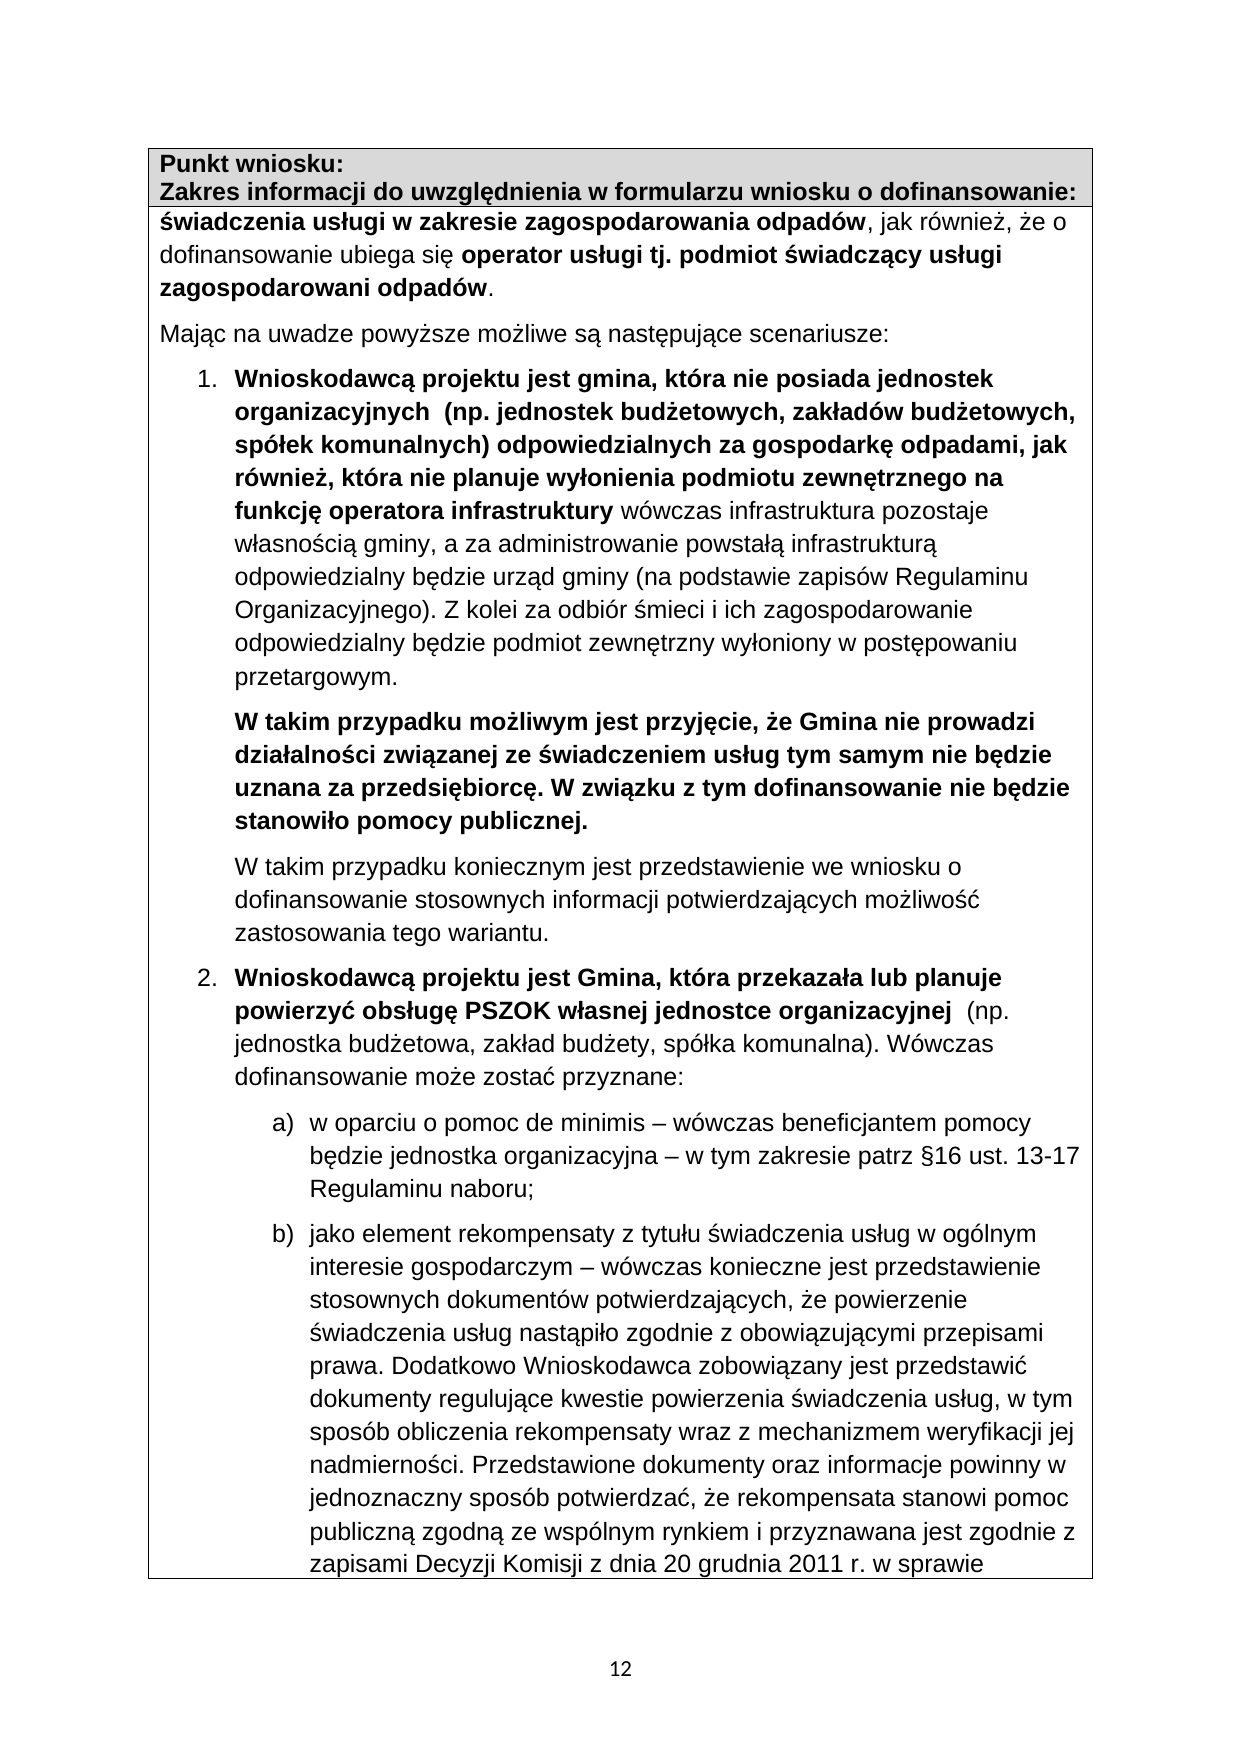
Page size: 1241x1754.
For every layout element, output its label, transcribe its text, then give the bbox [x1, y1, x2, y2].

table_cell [149, 207, 1092, 1578]
table_header Punkt wniosku: Zakres informacji do uwzględnienia w formularzu wniosku o dofinansowanie: [149, 149, 1092, 206]
